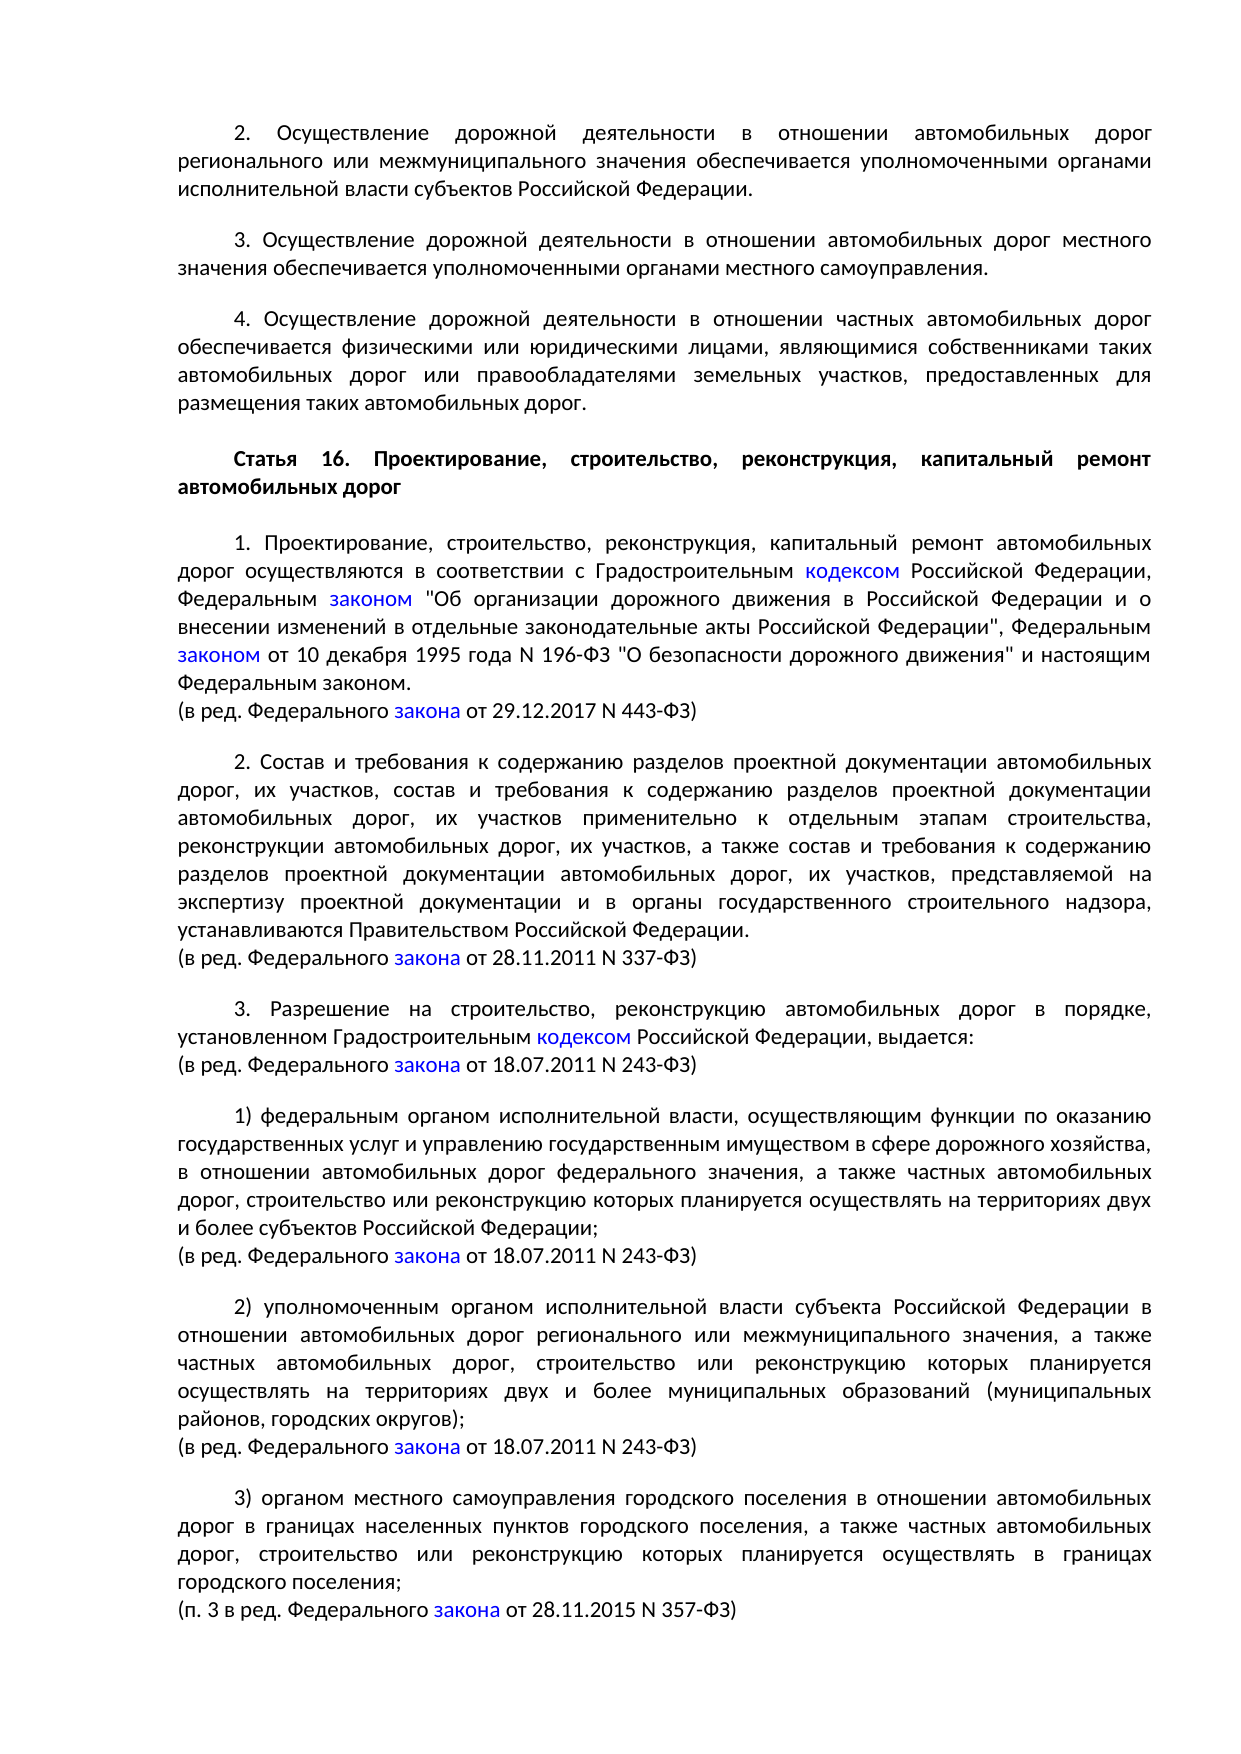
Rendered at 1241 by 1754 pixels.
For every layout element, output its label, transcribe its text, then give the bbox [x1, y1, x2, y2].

title Статья 16. Проектирование, строительство, реконструкция, капитальный ремонт автомобильных дорог [177, 444, 1152, 500]
text 3. Осуществление дорожной деятельности в отношении автомобильных дорог местного значения обеспечивается уполномоченными органами местного самоуправления. [177, 225, 1152, 281]
text (в ред. Федерального закона от 28.11.2011 N 337-ФЗ) [177, 943, 1152, 971]
text 4. Осуществление дорожной деятельности в отношении частных автомобильных дорог обеспечивается физическими или юридическими лицами, являющимися собственниками таких автомобильных дорог или правообладателями земельных участков, предоставленных для размещения таких автомобильных дорог. [177, 304, 1152, 416]
text 1) федеральным органом исполнительной власти, осуществляющим функции по оказанию государственных услуг и управлению государственным имуществом в сфере дорожного хозяйства, в отношении автомобильных дорог федерального значения, а также частных автомобильных дорог, строительство или реконструкцию которых планируется осуществлять на территориях двух и более субъектов Российской Федерации; [177, 1101, 1152, 1241]
text 1. Проектирование, строительство, реконструкция, капитальный ремонт автомобильных дорог осуществляются в соответствии с Градостроительным кодексом Российской Федерации, Федеральным законом "Об организации дорожного движения в Российской Федерации и о внесении изменений в отдельные законодательные акты Российской Федерации", Федеральным законом от 10 декабря 1995 года N 196-ФЗ "О безопасности дорожного движения" и настоящим Федеральным законом. [177, 528, 1152, 696]
text (в ред. Федерального закона от 29.12.2017 N 443-ФЗ) [177, 696, 1152, 724]
text 2. Состав и требования к содержанию разделов проектной документации автомобильных дорог, их участков, состав и требования к содержанию разделов проектной документации автомобильных дорог, их участков применительно к отдельным этапам строительства, реконструкции автомобильных дорог, их участков, а также состав и требования к содержанию разделов проектной документации автомобильных дорог, их участков, представляемой на экспертизу проектной документации и в органы государственного строительного надзора, устанавливаются Правительством Российской Федерации. [177, 747, 1152, 943]
text (в ред. Федерального закона от 18.07.2011 N 243-ФЗ) [177, 1241, 1152, 1269]
text 2. Осуществление дорожной деятельности в отношении автомобильных дорог регионального или межмуниципального значения обеспечивается уполномоченными органами исполнительной власти субъектов Российской Федерации. [177, 118, 1152, 202]
text 2) уполномоченным органом исполнительной власти субъекта Российской Федерации в отношении автомобильных дорог регионального или межмуниципального значения, а также частных автомобильных дорог, строительство или реконструкцию которых планируется осуществлять на территориях двух и более муниципальных образований (муниципальных районов, городских округов); [177, 1292, 1152, 1432]
text (в ред. Федерального закона от 18.07.2011 N 243-ФЗ) [177, 1432, 1152, 1461]
text 3. Разрешение на строительство, реконструкцию автомобильных дорог в порядке, установленном Градостроительным кодексом Российской Федерации, выдается: [177, 994, 1152, 1050]
text (в ред. Федерального закона от 18.07.2011 N 243-ФЗ) [177, 1050, 1152, 1078]
text (п. 3 в ред. Федерального закона от 28.11.2015 N 357-ФЗ) [177, 1596, 1152, 1623]
text 3) органом местного самоуправления городского поселения в отношении автомобильных дорог в границах населенных пунктов городского поселения, а также частных автомобильных дорог, строительство или реконструкцию которых планируется осуществлять в границах городского поселения; [177, 1483, 1152, 1596]
